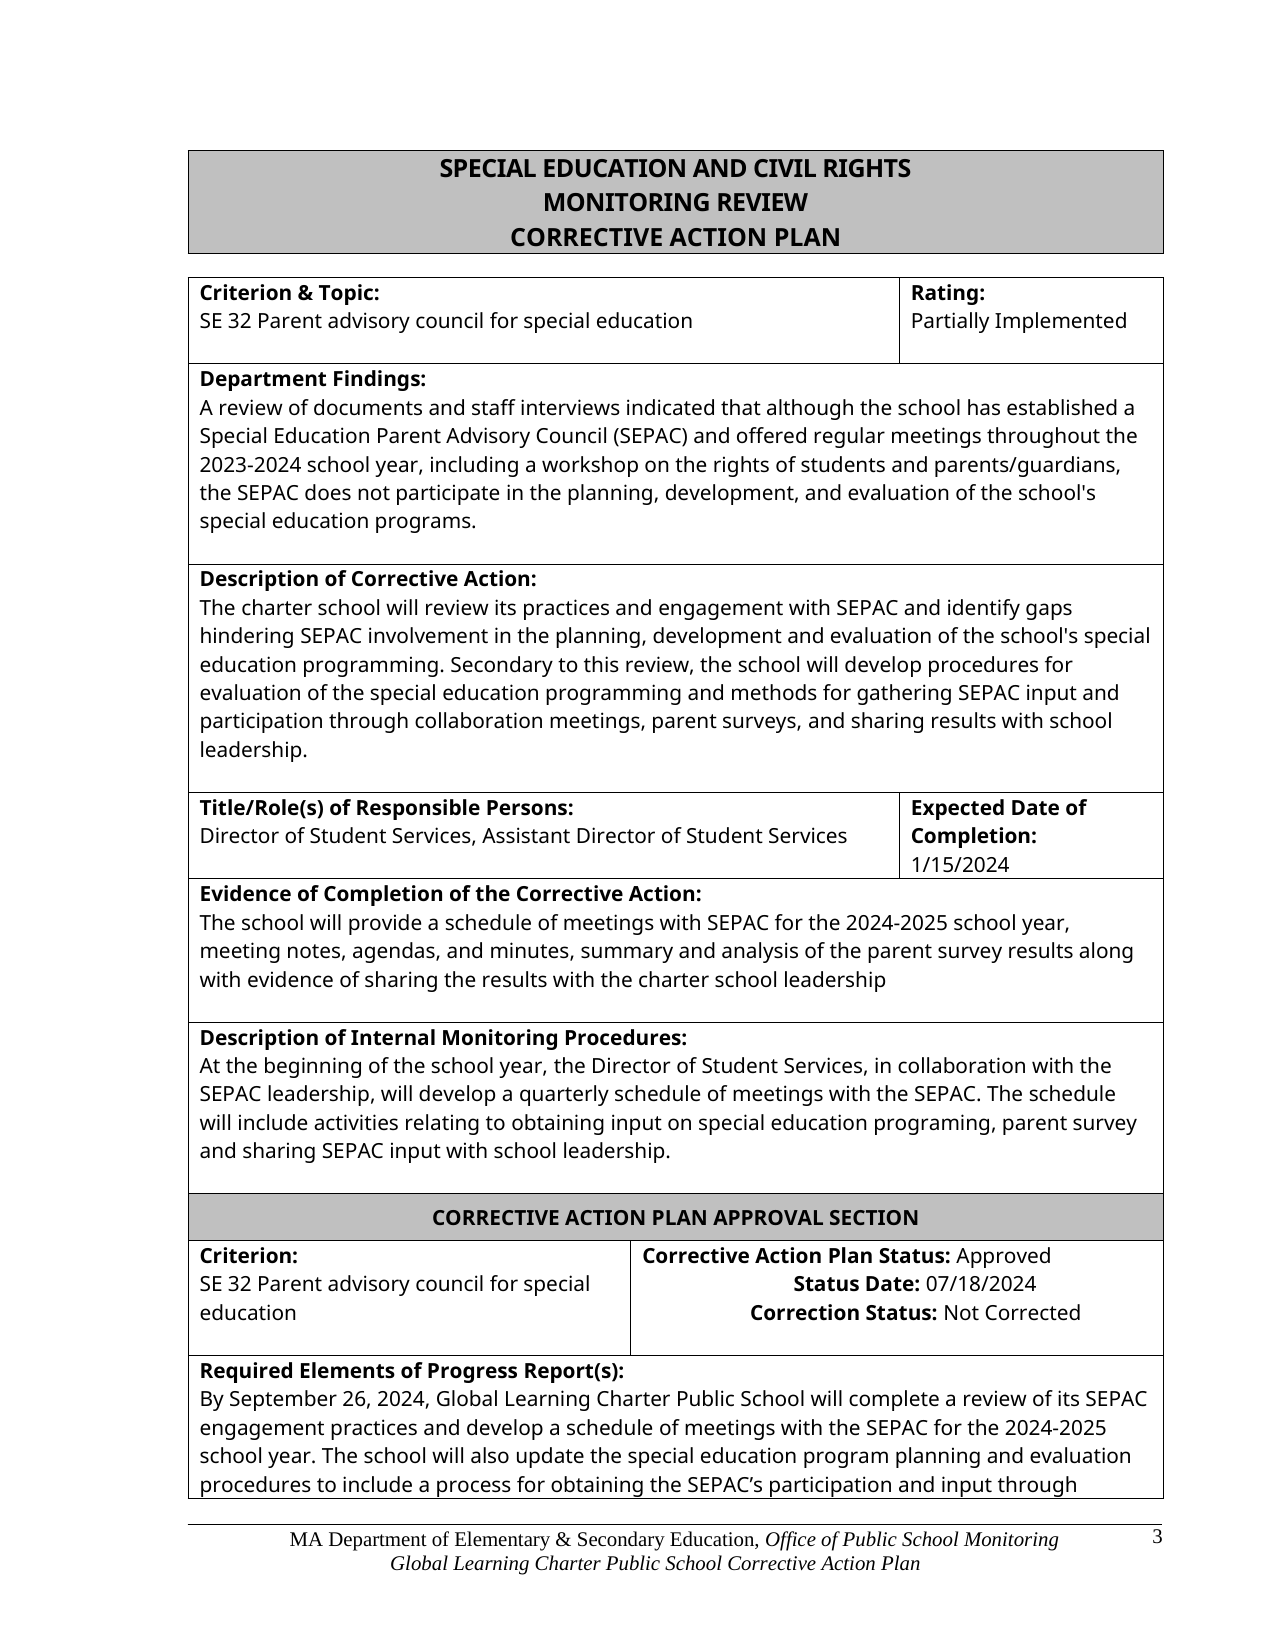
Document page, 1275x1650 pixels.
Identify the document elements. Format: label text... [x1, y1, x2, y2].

table_cell Description of Corrective Action: The charter school will review its practices and engagement with SEPAC and identify gaps hindering SEPAC involvement in the planning, development and evaluation of the school's special education programming. Secondary to this review, the school will develop procedures for evaluation of the special education programming and methods for gathering SEPAC input and participation through collaboration meetings, parent surveys, and sharing results with school leadership. [189, 565, 1163, 792]
table_cell Evidence of Completion of the Corrective Action: The school will provide a schedule of meetings with SEPAC for the 2024-2025 school year, meeting notes, agendas, and minutes, summary and analysis of the parent survey results along with evidence of sharing the results with the charter school leadership [189, 879, 1163, 1022]
table_cell Expected Date of Completion: 1/15/2024 [900, 793, 1163, 878]
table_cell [189, 1356, 1163, 1498]
table_cell CORRECTIVE ACTION PLAN APPROVAL SECTION [189, 1194, 1163, 1240]
table_cell Department Findings: A review of documents and staff interviews indicated that although the school has established a Special Education Parent Advisory Council (SEPAC) and offered regular meetings throughout the 2023-2024 school year, including a workshop on the rights of students and parents/guardians, the SEPAC does not participate in the planning, development, and evaluation of the school's special education programs. [189, 364, 1163, 563]
table_cell Corrective Action Plan Status: Approved Status Date: 07/18/2024 Correction Status: Not Corrected [631, 1241, 1163, 1355]
table_header SPECIAL EDUCATION AND CIVIL RIGHTS MONITORING REVIEW CORRECTIVE ACTION PLAN [189, 151, 1163, 253]
table_cell Description of Internal Monitoring Procedures: At the beginning of the school year, the Director of Student Services, in collaboration with the SEPAC leadership, will develop a quarterly schedule of meetings with the SEPAC. The schedule will include activities relating to obtaining input on special education programing, parent survey and sharing SEPAC input with school leadership. [189, 1023, 1163, 1193]
table_cell Criterion: SE 32 Parent advisory council for special education [189, 1241, 630, 1355]
table_cell Title/Role(s) of Responsible Persons: Director of Student Services, Assistant Director of Student Services [189, 793, 899, 878]
table_header Rating: Partially Implemented [900, 278, 1163, 363]
table_header Criterion & Topic: SE 32 Parent advisory council for special education [189, 278, 899, 363]
